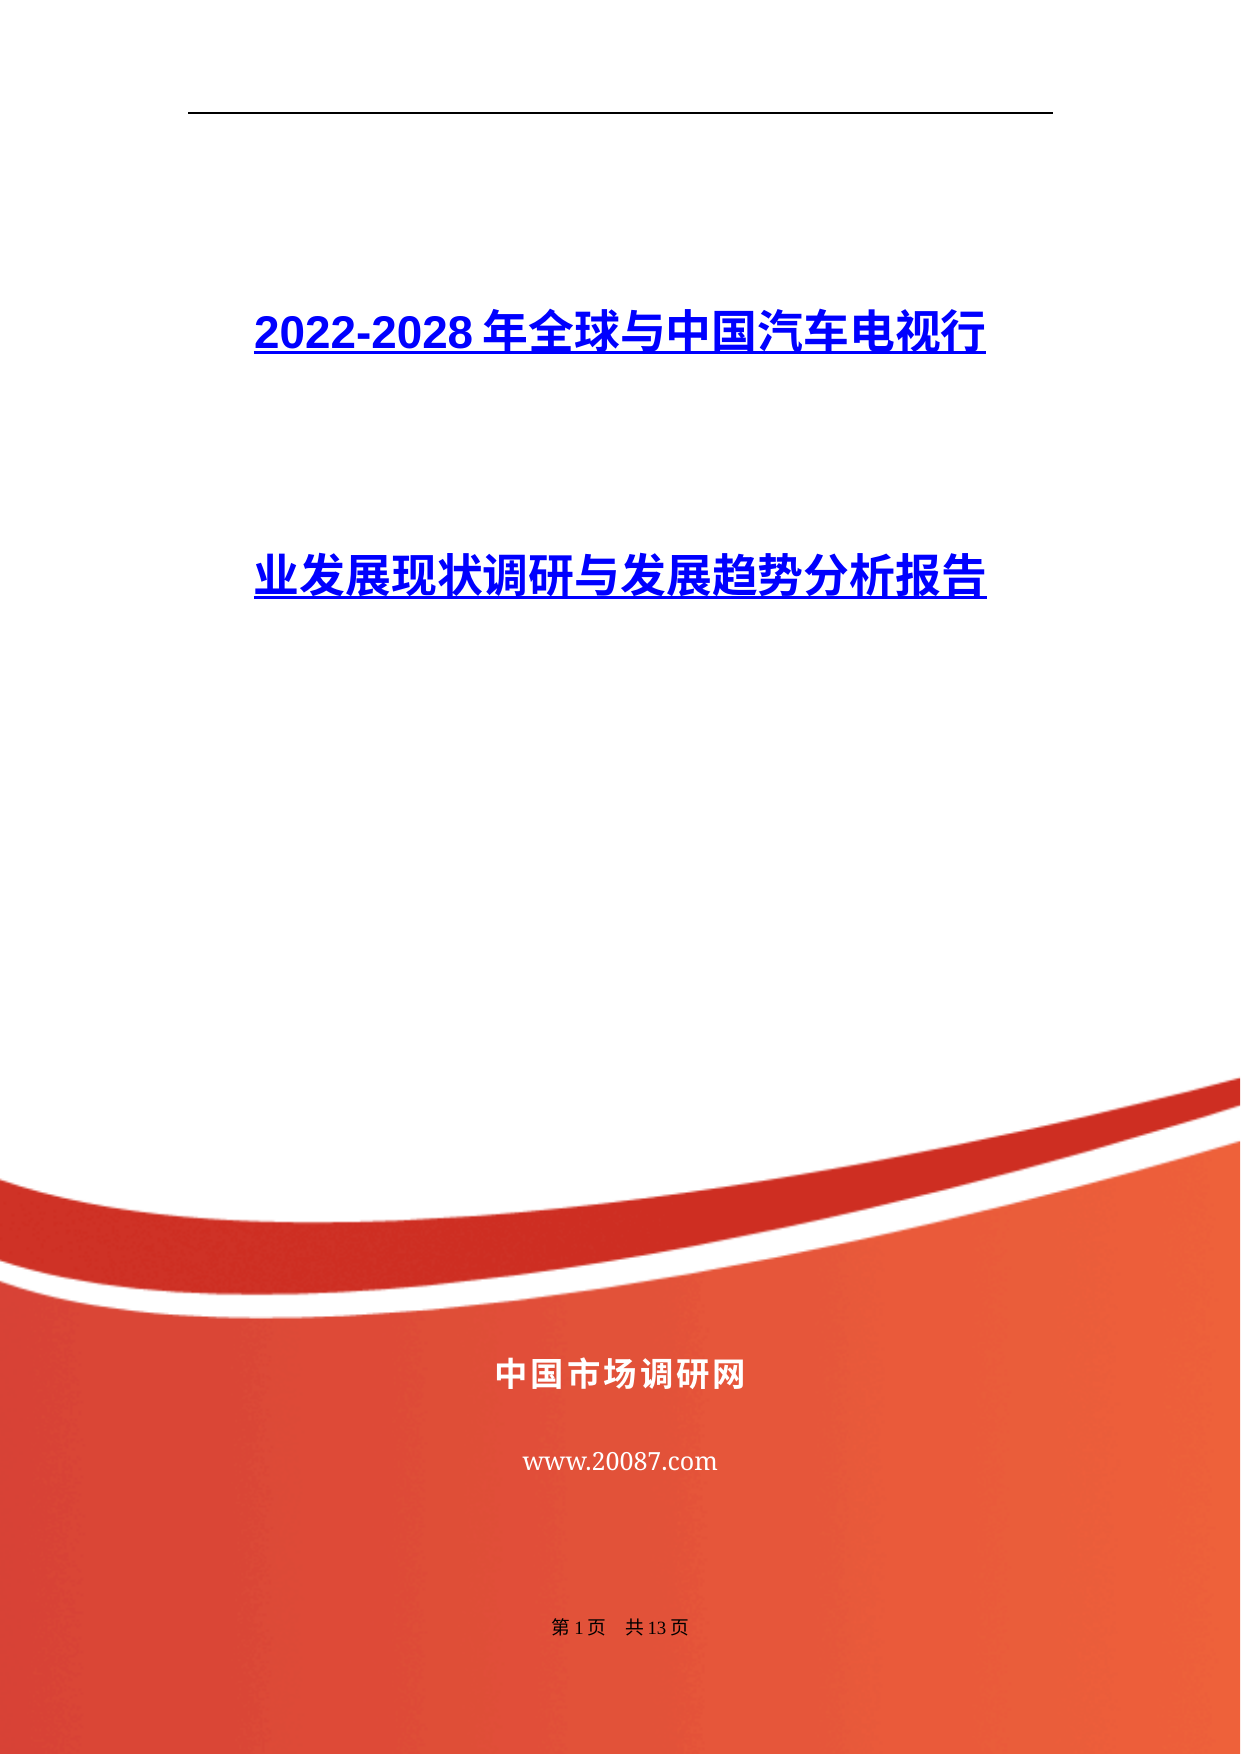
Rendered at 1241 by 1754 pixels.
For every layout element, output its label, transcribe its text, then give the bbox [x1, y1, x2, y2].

picture [0, 1006, 1241, 1754]
text www.20087.com [187, 1428, 1053, 1493]
table_header 2022-2028年全球与中国汽车电视行业发展现状调研与发展趋势分析报告 [188, 207, 1053, 773]
subtitle 中国市场调研网 [187, 1339, 1053, 1404]
